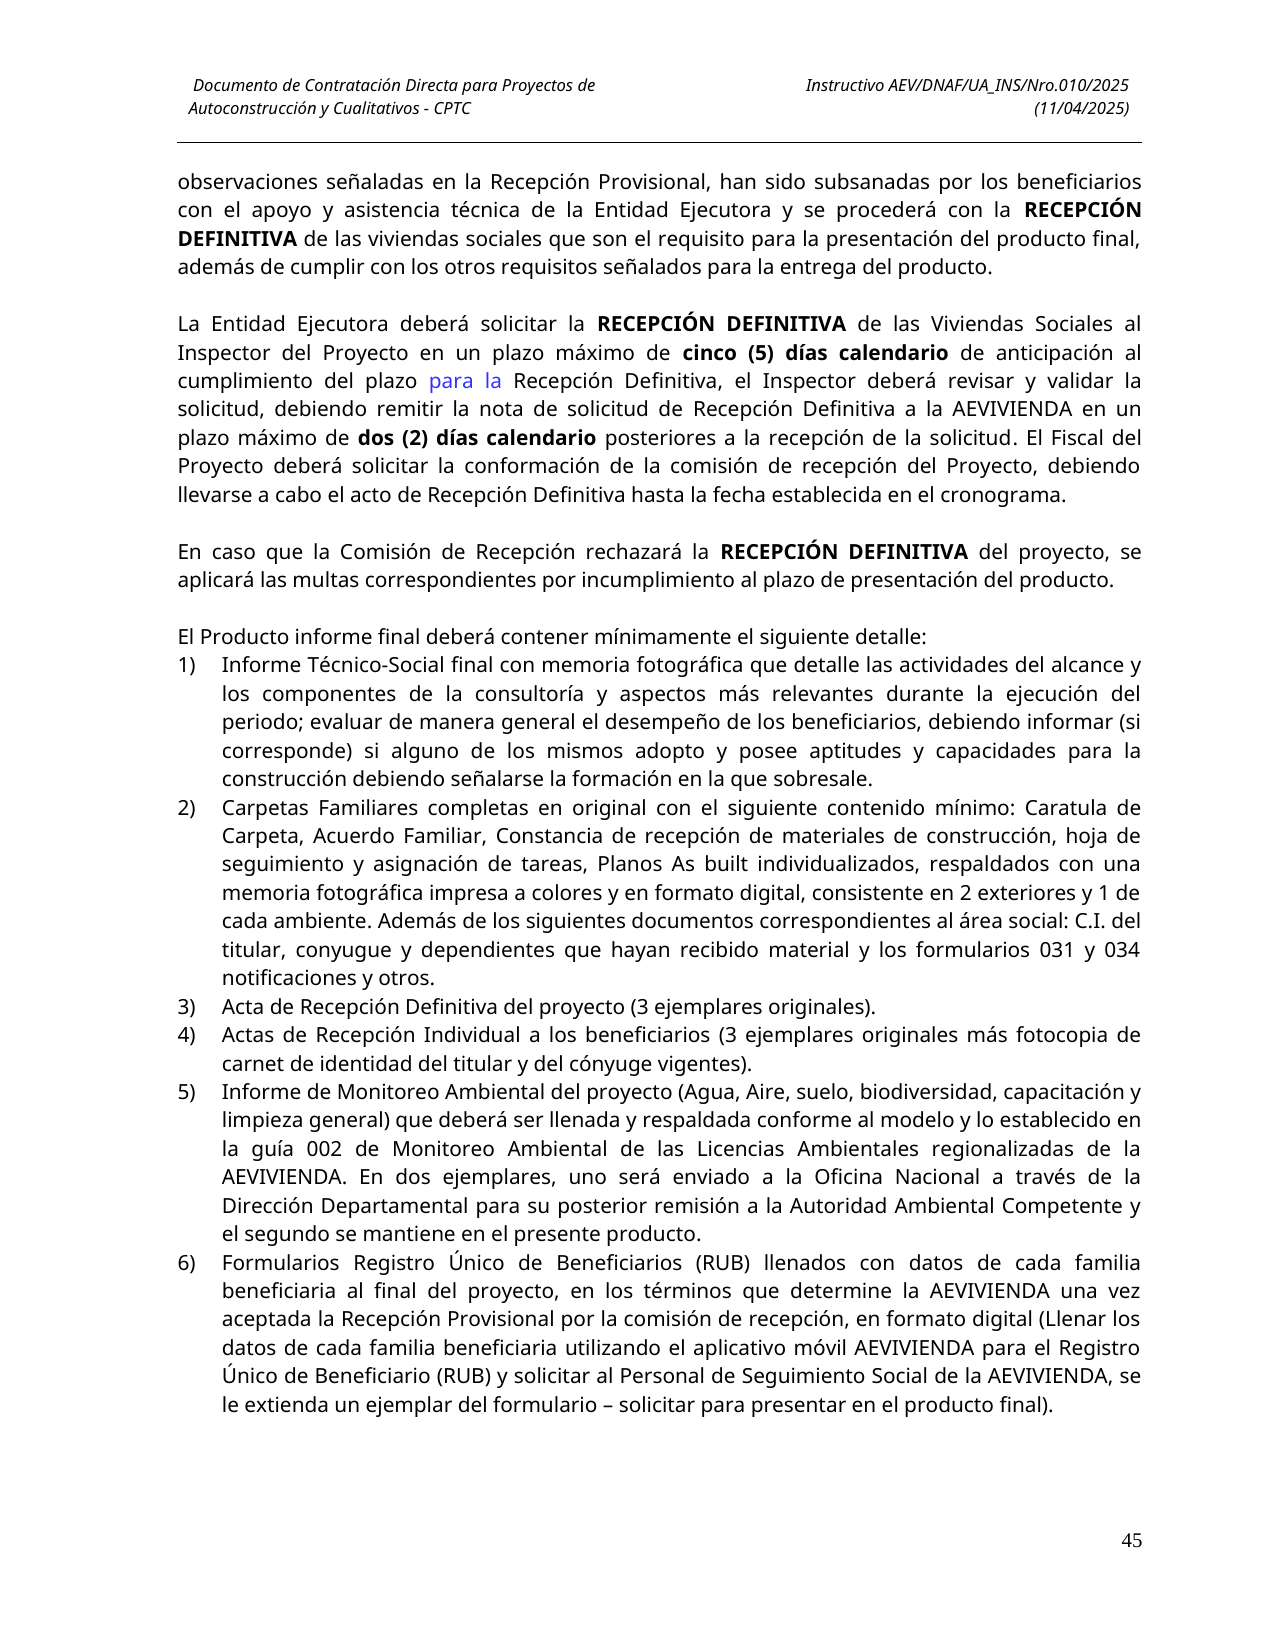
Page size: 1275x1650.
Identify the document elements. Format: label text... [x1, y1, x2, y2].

list Informe de Monitoreo Ambiental del proyecto (Agua, Aire, suelo, biodiversidad, capacitación y limpieza general) que deberá ser llenada y respaldada conforme al modelo y lo establecido en la guía 002 de Monitoreo Ambiental de las Licencias Ambientales regionalizadas de la AEVIVIENDA. En dos ejemplares, uno será enviado a la Oficina Nacional a través de la Dirección Departamental para su posterior remisión a la Autoridad Ambiental Competente y el segundo se mantiene en el presente producto. [177, 1077, 1142, 1248]
text En caso que la Comisión de Recepción rechazará la RECEPCIÓN DEFINITIVA del proyecto, se aplicará las multas correspondientes por incumplimiento al plazo de presentación del producto. [177, 537, 1142, 594]
list Acta de Recepción Definitiva del proyecto (3 ejemplares originales). [177, 992, 1142, 1020]
text La Entidad Ejecutora deberá solicitar la RECEPCIÓN DEFINITIVA de las Viviendas Sociales al Inspector del Proyecto en un plazo máximo de cinco (5) días calendario de anticipación al cumplimiento del plazo para la Recepción Definitiva, el Inspector deberá revisar y validar la solicitud, debiendo remitir la nota de solicitud de Recepción Definitiva a la AEVIVIENDA en un plazo máximo de dos (2) días calendario posteriores a la recepción de la solicitud. El Fiscal del Proyecto deberá solicitar la conformación de la comisión de recepción del Proyecto, debiendo llevarse a cabo el acto de Recepción Definitiva hasta la fecha establecida en el cronograma. [177, 309, 1142, 508]
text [177, 167, 1142, 281]
list Actas de Recepción Individual a los beneficiarios (3 ejemplares originales más fotocopia de carnet de identidad del titular y del cónyuge vigentes). [177, 1020, 1142, 1077]
text El Producto informe final deberá contener mínimamente el siguiente detalle: [177, 622, 1142, 651]
list Informe Técnico-Social final con memoria fotográfica que detalle las actividades del alcance y los componentes de la consultoría y aspectos más relevantes durante la ejecución del periodo; evaluar de manera general el desempeño de los beneficiarios, debiendo informar (si corresponde) si alguno de los mismos adopto y posee aptitudes y capacidades para la construcción debiendo señalarse la formación en la que sobresale. [177, 651, 1142, 793]
list Carpetas Familiares completas en original con el siguiente contenido mínimo: Caratula de Carpeta, Acuerdo Familiar, Constancia de recepción de materiales de construcción, hoja de seguimiento y asignación de tareas, Planos As built individualizados, respaldados con una memoria fotográfica impresa a colores y en formato digital, consistente en 2 exteriores y 1 de cada ambiente. Además de los siguientes documentos correspondientes al área social: C.I. del titular, conyugue y dependientes que hayan recibido material y los formularios 031 y 034 notificaciones y otros. [177, 793, 1142, 992]
list Formularios Registro Único de Beneficiarios (RUB) llenados con datos de cada familia beneficiaria al final del proyecto, en los términos que determine la AEVIVIENDA una vez aceptada la Recepción Provisional por la comisión de recepción, en formato digital (Llenar los datos de cada familia beneficiaria utilizando el aplicativo móvil AEVIVIENDA para el Registro Único de Beneficiario (RUB) y solicitar al Personal de Seguimiento Social de la AEVIVIENDA, se le extienda un ejemplar del formulario – solicitar para presentar en el producto final). [177, 1248, 1142, 1418]
